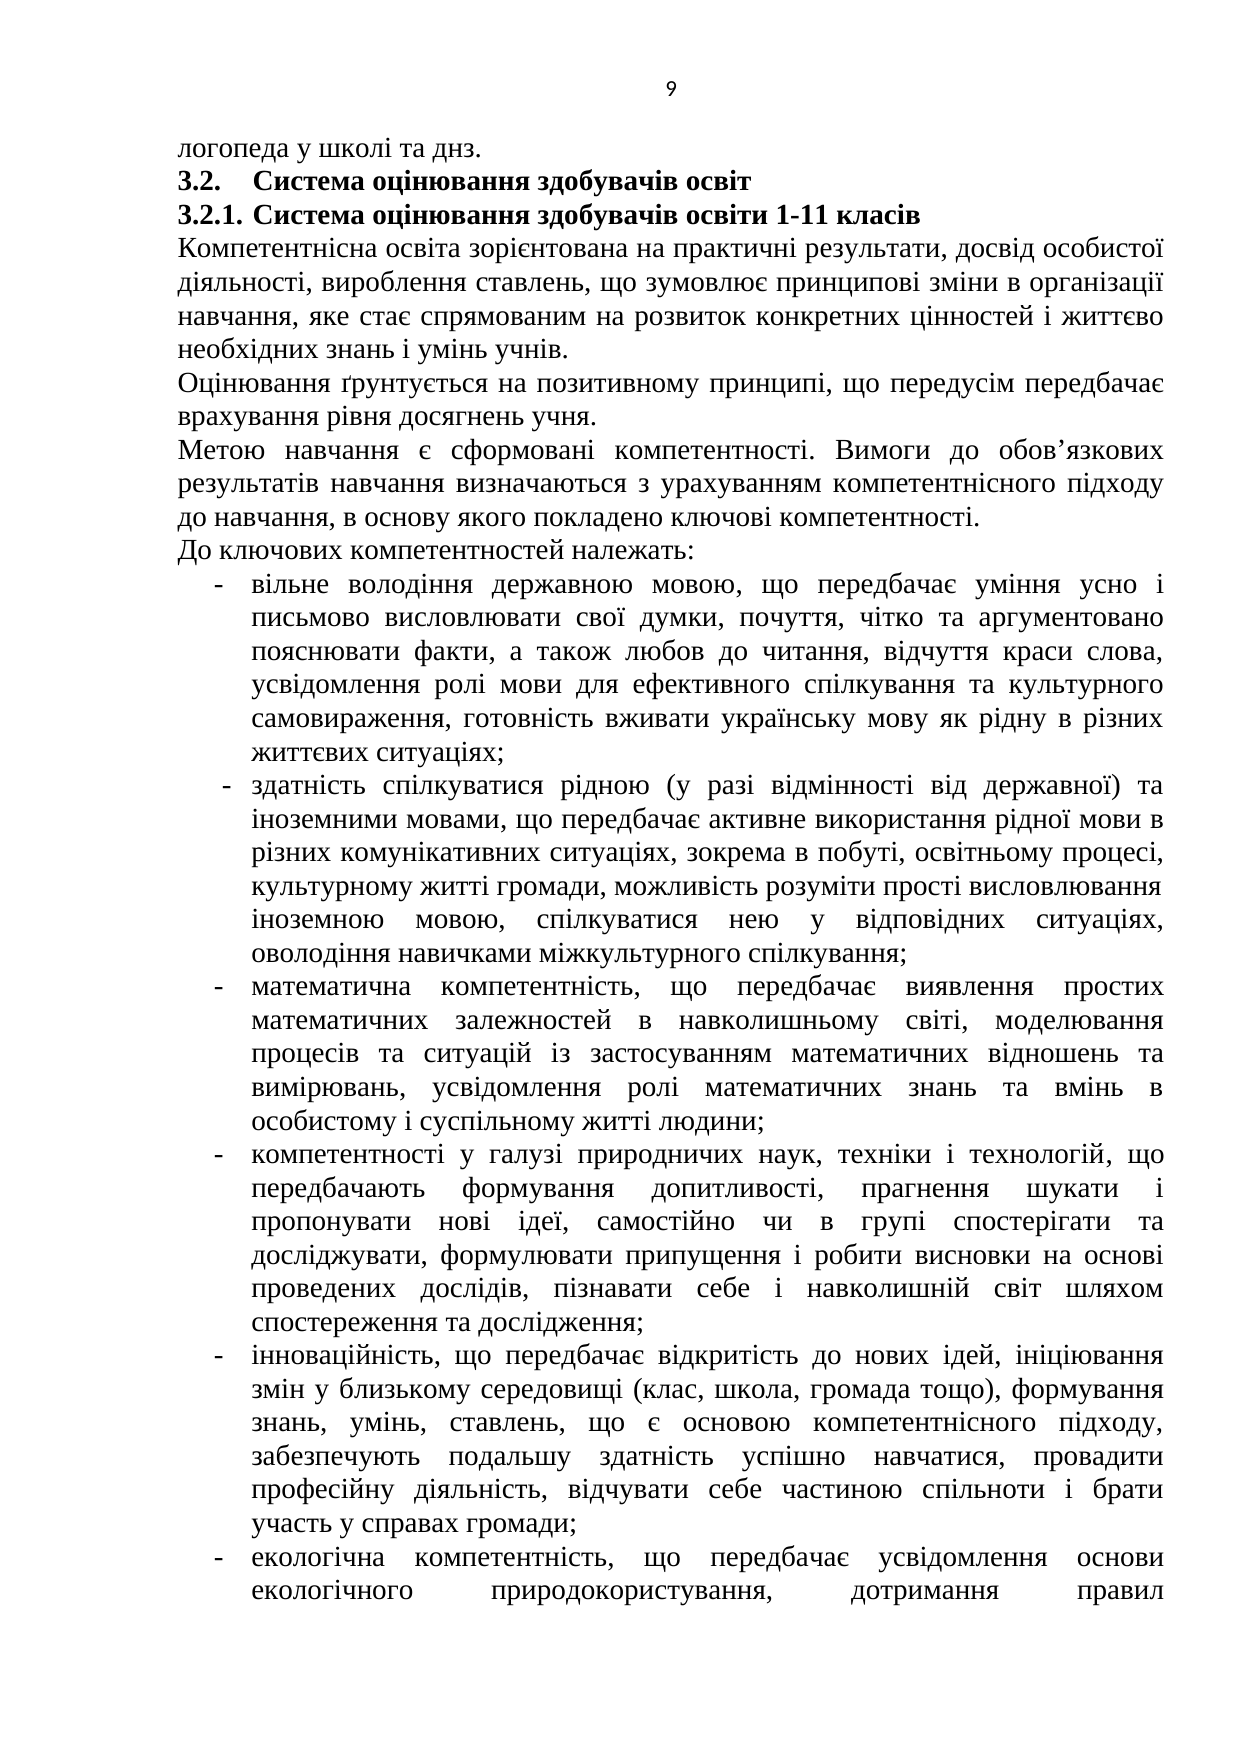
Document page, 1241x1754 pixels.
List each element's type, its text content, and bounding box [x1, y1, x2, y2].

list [213, 1539, 1164, 1606]
list Система оцінювання здобувачів освіти 1-11 класів [177, 197, 1164, 231]
text До ключових компетентностей належать: [177, 532, 1164, 566]
list математична компетентність, що передбачає виявлення простих математичних залежностей в навколишньому світі, моделювання процесів та ситуацій із застосуванням математичних відношень та вимірювань, усвідомлення ролі математичних знань та вмінь в особистому і суспільному житті людини; [213, 968, 1164, 1136]
text Метою навчання є сформовані компетентності. Вимоги до обов’язкових результатів навчання визначаються з урахуванням компетентнісного підходу до навчання, в основу якого покладено ключові компетентності. [177, 432, 1164, 532]
list Система оцінювання здобувачів освіт [177, 163, 1164, 197]
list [177, 130, 1164, 163]
list компетентності у галузі природничих наук, техніки і технологій, що передбачають формування допитливості, прагнення шукати і пропонувати нові ідеї, самостійно чи в групі спостерігати та досліджувати, формулювати припущення і робити висновки на основі проведених дослідів, пізнавати себе і навколишній світ шляхом спостереження та дослідження; [213, 1136, 1164, 1337]
text іноземною мовою, спілкуватися нею у відповідних ситуаціях, оволодіння навичками міжкультурного спілкування; [251, 901, 1164, 968]
list вільне володіння державною мовою, що передбачає уміння усно і письмово висловлювати свої думки, почуття, чітко та аргументовано пояснювати факти, а також любов до читання, відчуття краси слова, усвідомлення ролі мови для ефективного спілкування та культурного самовираження, готовність вживати українську мову як рідну в різних життєвих ситуаціях; [213, 566, 1164, 767]
text Компетентнісна освіта зорієнтована на практичні результати, досвід особистої діяльності, вироблення ставлень, що зумовлює принципові зміни в організації навчання, яке стає спрямованим на розвиток конкретних цінностей і життєво необхідних знань і умінь учнів. [177, 231, 1164, 365]
list інноваційність, що передбачає відкритість до нових ідей, ініціювання змін у близькому середовищі (клас, школа, громада тощо), формування знань, умінь, ставлень, що є основою компетентнісного підходу, забезпечують подальшу здатність успішно навчатися, провадити професійну діяльність, відчувати себе частиною спільноти і брати участь у справах громади; [213, 1337, 1164, 1539]
text Оцінювання ґрунтується на позитивному принципі, що передусім передбачає врахування рівня досягнень учня. [177, 365, 1164, 432]
list здатність спілкуватися рідною (у разі відмінності від державної) та іноземними мовами, що передбачає активне використання рідної мови в різних комунікативних ситуаціях, зокрема в побуті, освітньому процесі, культурному житті громади, можливість розуміти прості висловлювання [222, 767, 1164, 901]
